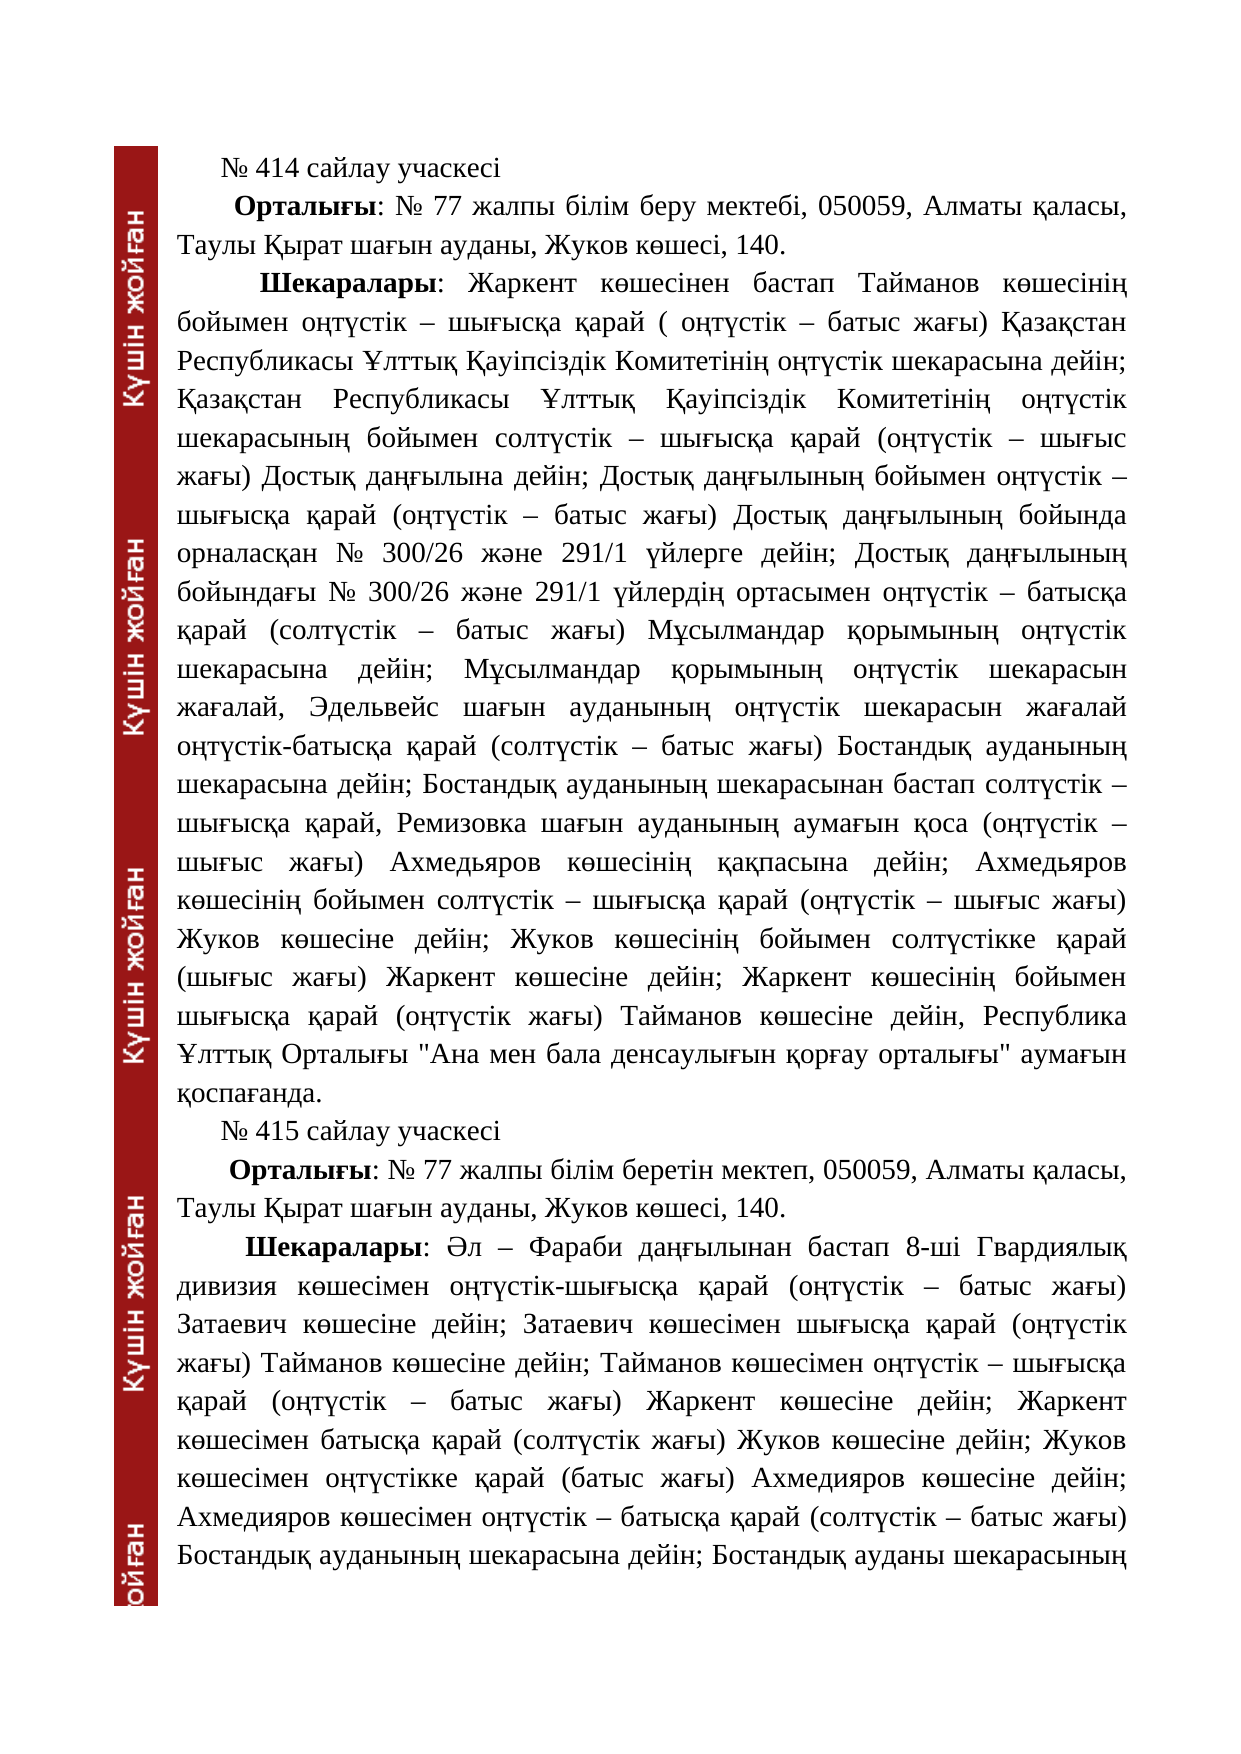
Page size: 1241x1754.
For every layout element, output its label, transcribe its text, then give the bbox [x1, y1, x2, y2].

text Орталығы: № 77 жалпы білім беру мектебі, 050059, Алматы қаласы, Таулы Қырат шағын ауданы, Жуков көшесі, 140. [112, 188, 1128, 261]
text Орталығы: № 77 жалпы білім беретін мектеп, 050059, Алматы қаласы, Таулы Қырат шағын ауданы, Жуков көшесі, 140. [112, 1152, 1128, 1224]
picture [114, 146, 158, 150]
picture [114, 1108, 158, 1113]
text № 414 сайлау учаскесі [112, 150, 1128, 183]
picture [114, 183, 158, 188]
picture [114, 1147, 158, 1152]
text № 415 сайлау учаскесі [112, 1113, 1128, 1147]
picture [114, 261, 158, 266]
text Шекаралары: Жаркент көшесінен бастап Тайманов көшесінің бойымен оңтүстік – шығысқа қарай ( оңтүстік – батыс жағы) Қазақстан Республикасы Ұлттық Қауіпсіздік Комитетінің оңтүстік шекарасына дейін; Қазақстан Республикасы Ұлттық Қауіпсіздік Комитетінің оңтүстік шекарасының бойымен солтүстік – шығысқа қарай (оңтүстік – шығыс жағы) Достық даңғылына дейін; Достық даңғылының бойымен оңтүстік – шығысқа қарай (оңтүстік – батыс жағы) Достық даңғылының бойында орналасқан № 300/26 және 291/1 үйлерге дейін; Достық даңғылының бойындағы № 300/26 және 291/1 үйлердің ортасымен оңтүстік – батысқа қарай (солтүстік – батыс жағы) Мұсылмандар қорымының оңтүстік шекарасына дейін; Мұсылмандар қорымының оңтүстік шекарасын жағалай, Эдельвейс шағын ауданының оңтүстік шекарасын жағалай оңтүстік-батысқа қарай (солтүстік – батыс жағы) Бостандық ауданының шекарасына дейін; Бостандық ауданының шекарасынан бастап солтүстік – шығысқа қарай, Ремизовка шағын ауданының аумағын қоса (оңтүстік – шығыс жағы) Ахмедьяров көшесінің қақпасына дейін; Ахмедьяров көшесінің бойымен солтүстік – шығысқа қарай (оңтүстік – шығыс жағы) Жуков көшесіне дейін; Жуков көшесінің бойымен солтүстікке қарай (шығыс жағы) Жаркент көшесіне дейін; Жаркент көшесінің бойымен шығысқа қарай (оңтүстік жағы) Тайманов көшесіне дейін, Республика Ұлттық Орталығы "Ана мен бала денсаулығын қорғау орталығы" аумағын қоспағанда. [112, 266, 1128, 1108]
picture [114, 1571, 158, 1606]
picture [114, 1224, 158, 1229]
